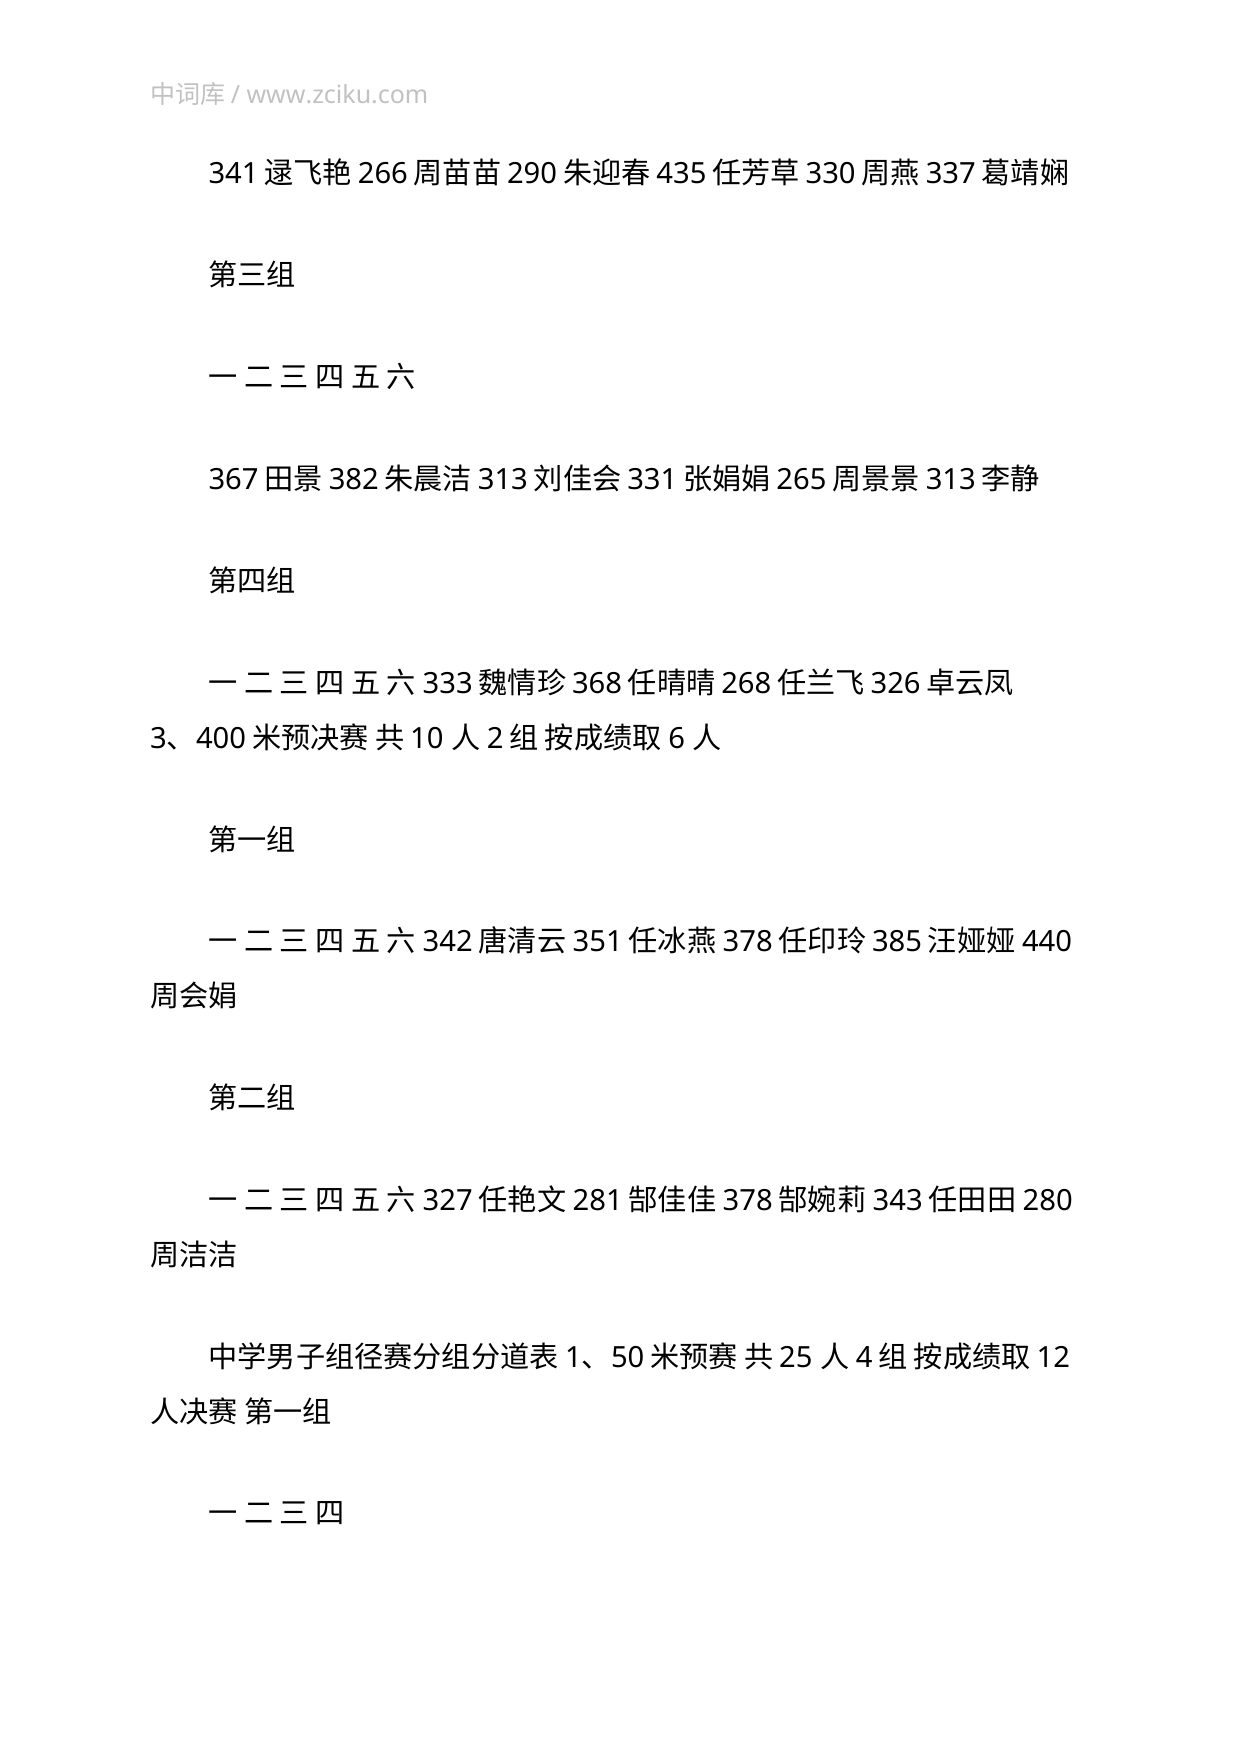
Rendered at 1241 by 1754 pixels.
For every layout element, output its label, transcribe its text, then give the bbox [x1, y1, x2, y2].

text 一 二 三 四 五 六 342唐清云 351任冰燕 378任印玲385汪娅娅 440周会娟 [150, 918, 1090, 1015]
text 341逯飞艳266周苗苗290朱迎春435任芳草330周燕337葛靖娴 [150, 150, 1090, 192]
text 第二组 [150, 1075, 1090, 1117]
text 第四组 [150, 557, 1090, 600]
text 367田景382朱晨洁313刘佳会331张娟娟265周景景313李静 [150, 456, 1090, 498]
text 一 二 三 四 五 六 327任艳文 281郜佳佳 378郜婉莉 343任田田 280周洁洁 [150, 1177, 1090, 1274]
text 一 二 三 四 [150, 1490, 1090, 1532]
text 第三组 [150, 252, 1090, 294]
text 一 二 三 四 五 六 333魏情珍368任晴晴268任兰飞326卓云凤 3、400米预决赛 共10 人 2组 按成绩取 6 人 [150, 659, 1090, 757]
text 一 二 三 四 五 六 [150, 354, 1090, 396]
text 第一组 [150, 816, 1090, 858]
text 中学男子组径赛分组分道表 1、50米预赛 共25 人 4组 按成绩取12 人决赛 第一组 [150, 1333, 1090, 1431]
